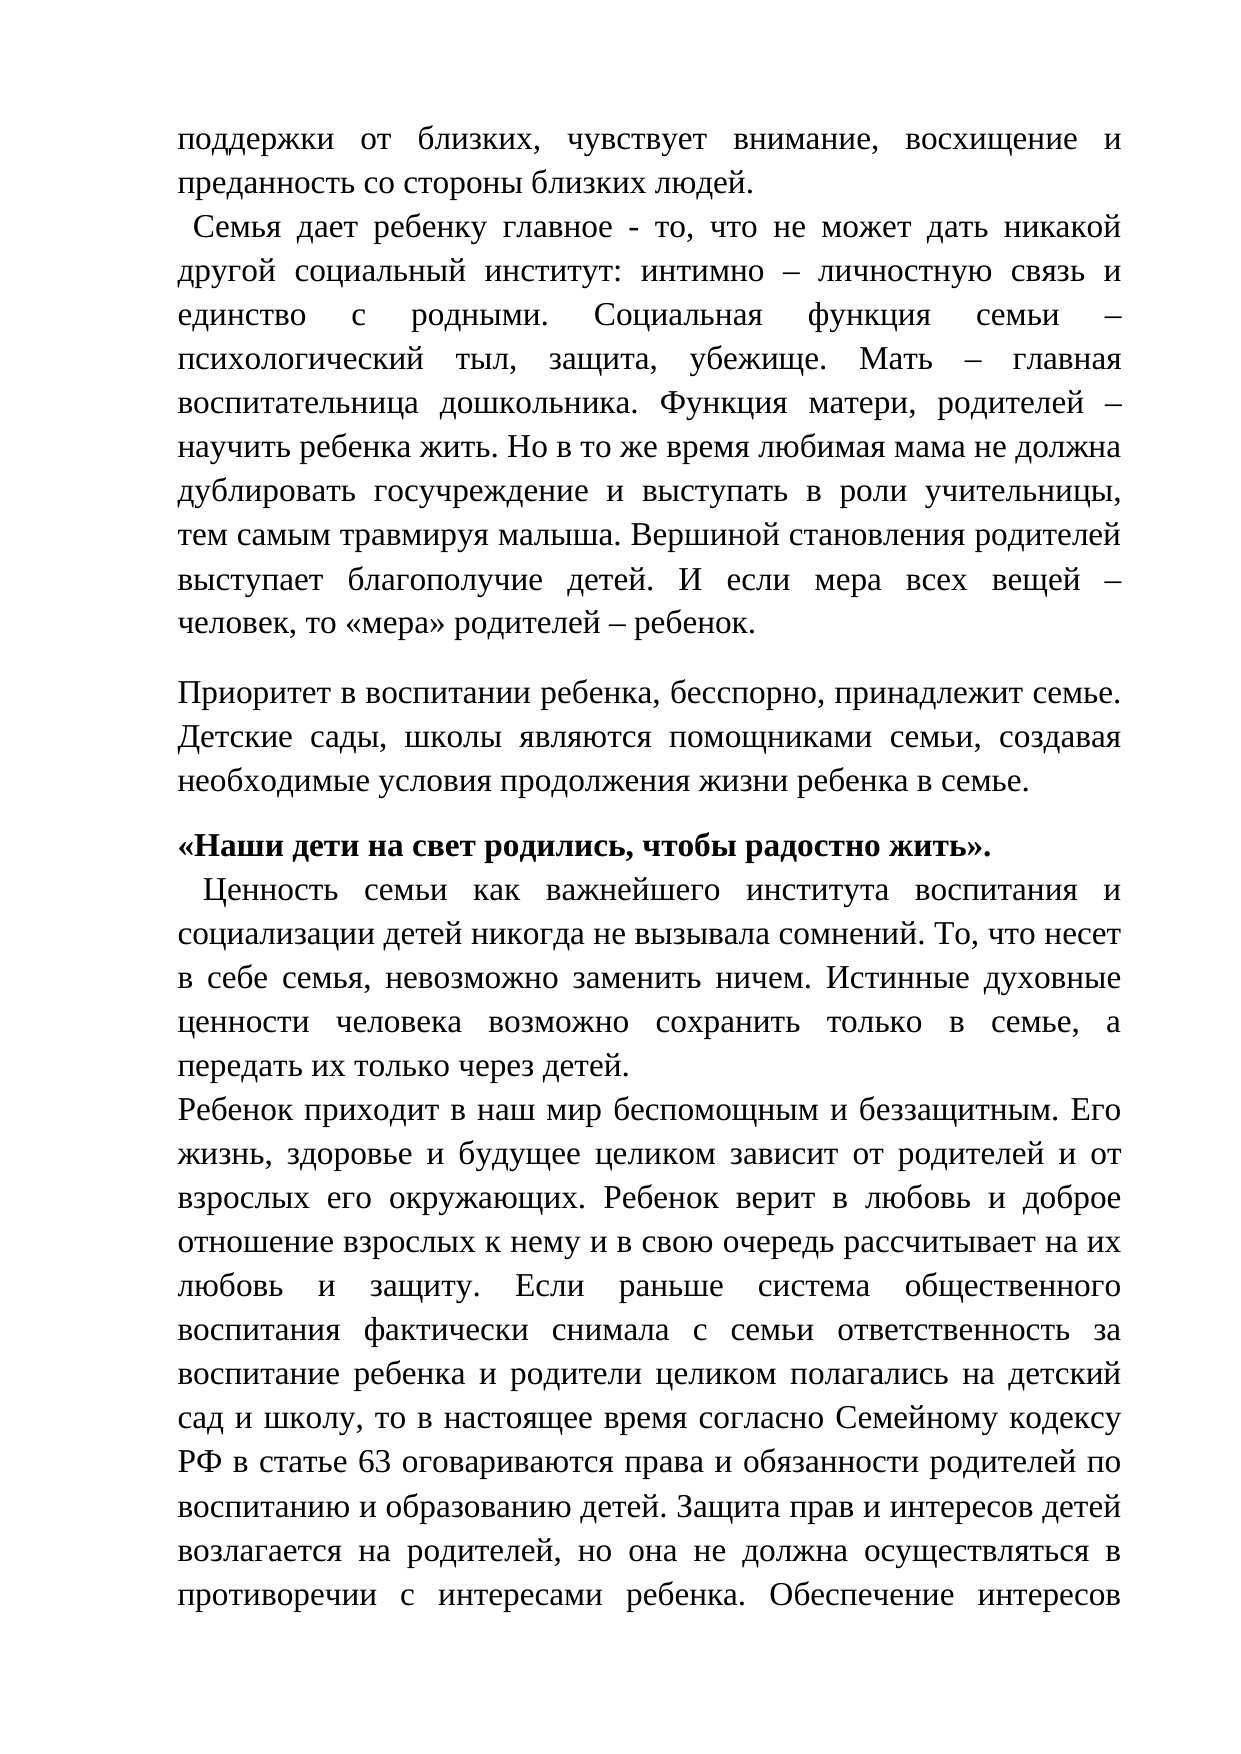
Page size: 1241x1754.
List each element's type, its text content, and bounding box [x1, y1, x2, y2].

text Семья дает ребенку главное - то, что не может дать никакой другой социальный институт: интимно – личностную связь и единство с родными. Социальная функция семьи – психологический тыл, защита, убежище. Мать – главная воспитательница дошкольника. Функция матери, родителей – научить ребенка жить. Но в то же время любимая мама не должна дублировать госучреждение и выступать в роли учительницы, тем самым травмируя малыша. Вершиной становления родителей выступает благополучие детей. И если мера всех вещей – человек, то «мера» родителей – ребенок. [177, 206, 1122, 641]
text «Наши дети на свет родились, чтобы радостно жить». [177, 825, 1122, 863]
text Ценность семьи как важнейшего института воспитания и социализации детей никогда не вызывала сомнений. То, что несет в себе семья, невозможно заменить ничем. Истинные духовные ценности человека возможно сохранить только в семье, а передать их только через детей. [177, 869, 1122, 1083]
text Приоритет в воспитании ребенка, бесспорно, принадлежит семье. Детские сады, школы являются помощниками семьи, создавая необходимые условия продолжения жизни ребенка в семье. [177, 672, 1122, 798]
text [177, 1089, 1122, 1612]
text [177, 118, 1122, 201]
